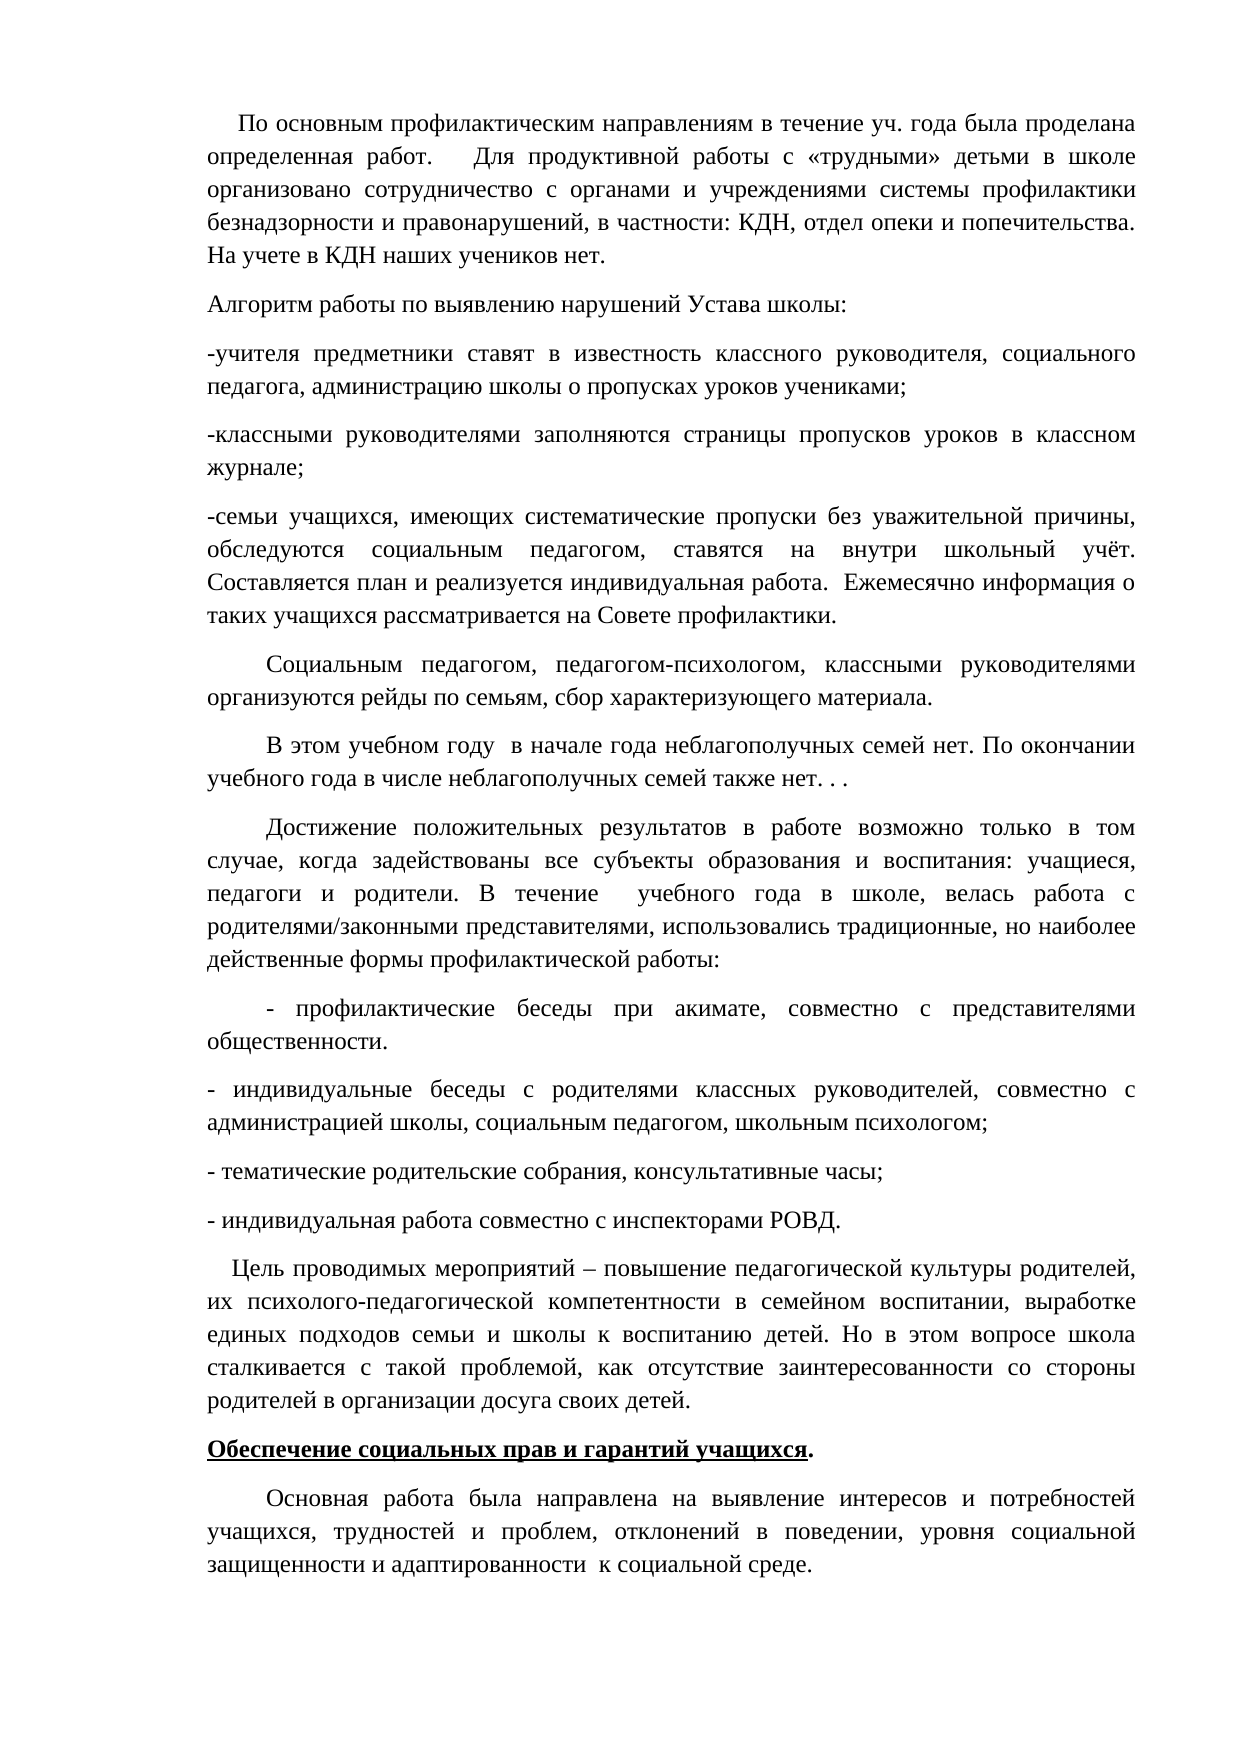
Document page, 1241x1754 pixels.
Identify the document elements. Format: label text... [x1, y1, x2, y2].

text - профилактические беседы при акимате, совместно с представителями общественности. [207, 993, 1137, 1054]
text - индивидуальные беседы с родителями классных руководителей, совместно с администрацией школы, социальным педагогом, школьным психологом; [207, 1074, 1137, 1136]
text Достижение положительных результатов в работе возможно только в том случае, когда задействованы все субъекты образования и воспитания: учащиеся, педагоги и родители. В течение учебного года в школе, велась работа с родителями/законными представителями, использовались традиционные, но наиболее действенные формы профилактической работы: [207, 812, 1137, 973]
text По основным профилактическим направлениям в течение уч. года была проделана определенная работ. Для продуктивной работы с «трудными» детьми в школе организовано сотрудничество с органами и учреждениями системы профилактики безнадзорности и правонарушений, в частности: КДН, отдел опеки и попечительства. На учете в КДН наших учеников нет. [207, 108, 1137, 269]
text Основная работа была направлена на выявление интересов и потребностей учащихся, трудностей и проблем, отклонений в поведении, уровня социальной защищенности и адаптированности к социальной среде. [207, 1483, 1137, 1578]
text - тематические родительские собрания, консультативные часы; [207, 1156, 1137, 1185]
text В этом учебном году в начале года неблагополучных семей нет. По окончании учебного года в числе неблагополучных семей также нет. . . [207, 730, 1137, 792]
text -классными руководителями заполняются страницы пропусков уроков в классном журнале; [207, 419, 1137, 481]
text Обеспечение социальных прав и гарантий учащихся. [207, 1434, 1137, 1463]
text Цель проводимых мероприятий – повышение педагогической культуры родителей, их психолого-педагогической компетентности в семейном воспитании, выработке единых подходов семьи и школы к воспитанию детей. Но в этом вопросе школа сталкивается с такой проблемой, как отсутствие заинтересованности со стороны родителей в организации досуга своих детей. [207, 1253, 1137, 1414]
text Алгоритм работы по выявлению нарушений Устава школы: [207, 289, 1137, 318]
text -семьи учащихся, имеющих систематические пропуски без уважительной причины, обследуются социальным педагогом, ставятся на внутри школьный учёт. Составляется план и реализуется индивидуальная работа. Ежемесячно информация о таких учащихся рассматривается на Совете профилактики. [207, 501, 1137, 629]
text - индивидуальная работа совместно с инспекторами РОВД. [207, 1205, 1137, 1233]
text Социальным педагогом, педагогом-психологом, классными руководителями организуются рейды по семьям, сбор характеризующего материала. [207, 649, 1137, 711]
text -учителя предметники ставят в известность классного руководителя, социального педагога, администрацию школы о пропусках уроков учениками; [207, 338, 1137, 399]
